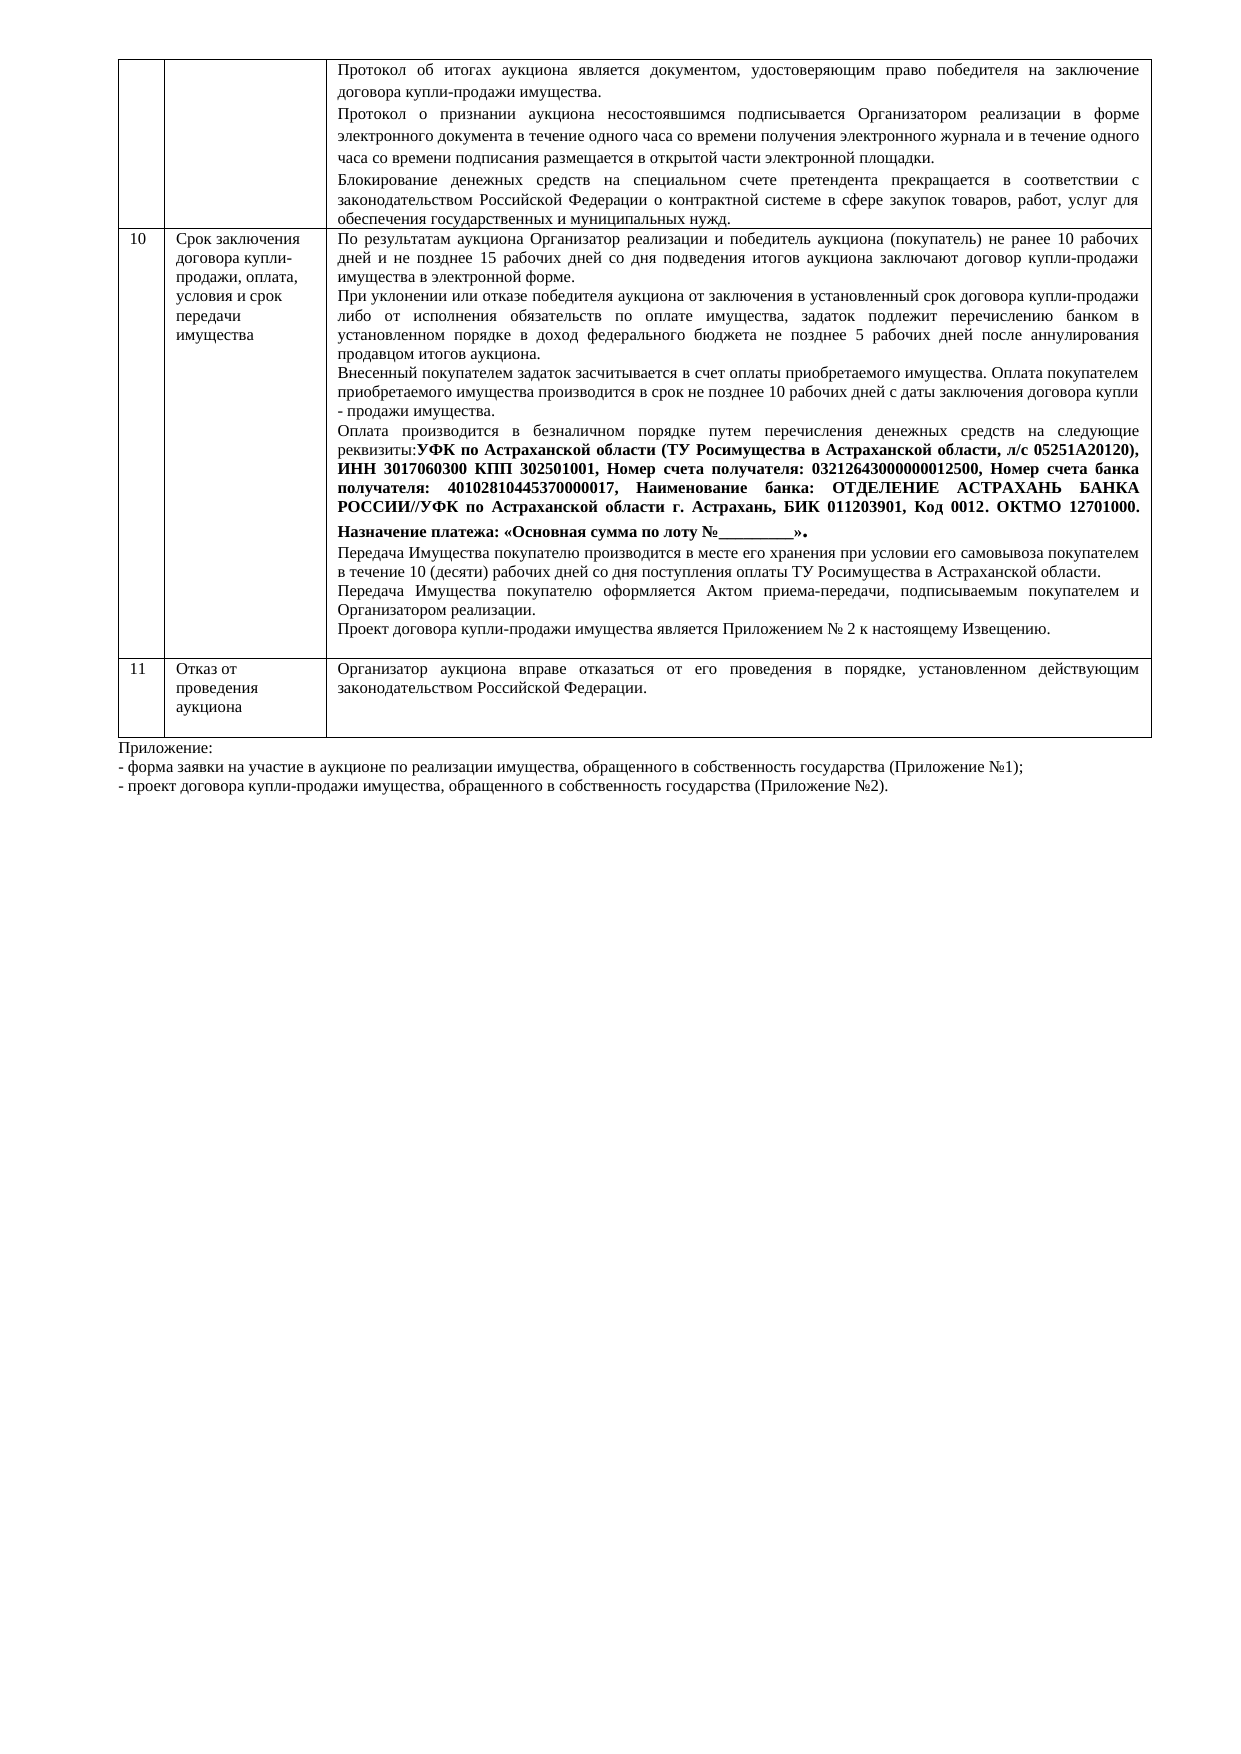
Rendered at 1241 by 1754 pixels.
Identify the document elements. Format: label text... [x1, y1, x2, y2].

table_cell Отказ от проведения аукциона [165, 659, 326, 737]
table_cell 9 [119, 60, 164, 228]
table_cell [327, 60, 1151, 228]
table_cell 10 [119, 229, 164, 657]
table_cell По результатам аукциона Организатор реализации и победитель аукциона (покупатель) не ранее 10 рабочих дней и не позднее 15 рабочих дней со дня подведения итогов аукциона заключают договор купли-продажи имущества в электронной форме. При уклонении или отказе победителя аукциона от заключения в установленный срок договора купли-продажи либо от исполнения обязательств по оплате имущества, задаток подлежит перечислению банком в установленном порядке в доход федерального бюджета не позднее 5 рабочих дней после аннулирования продавцом итогов аукциона. Внесенный покупателем задаток засчитывается в счет оплаты приобретаемого имущества. Оплата покупателем приобретаемого имущества производится в срок не позднее 10 рабочих дней с даты заключения договора купли - продажи имущества. Оплата производится в безналичном порядке путем перечисления денежных средств на следующие реквизиты:УФК по Астраханской области (ТУ Росимущества в Астраханской области, л/с 05251А20120), ИНН 3017060300 КПП 302501001, Номер счета получателя: 03212643000000012500, Номер счета банка получателя: 40102810445370000017, Наименование банка: ОТДЕЛЕНИЕ АСТРАХАНЬ БАНКА РОССИИ//УФК по Астраханской области г. Астрахань, БИК 011203901, Код 0012. ОКТМО 12701000. Назначение платежа: «Основная сумма по лоту №_________». Передача Имущества покупателю производится в месте его хранения при условии его самовывоза покупателем в течение 10 (десяти) рабочих дней со дня поступления оплаты ТУ Росимущества в Астраханской области. Передача Имущества покупателю оформляется Актом приема-передачи, подписываемым покупателем и Организатором реализации. Проект договора купли-продажи имущества является Приложением № 2 к настоящему Извещению. [327, 229, 1151, 657]
text - форма заявки на участие в аукционе по реализации имущества, обращенного в собственность государства (Приложение №1); [118, 757, 1152, 776]
text Приложение: [118, 738, 1152, 757]
table_cell Организатор аукциона вправе отказаться от его проведения в порядке, установленном действующим законодательством Российской Федерации. [327, 659, 1151, 737]
text - проект договора купли-продажи имущества, обращенного в собственность государства (Приложение №2). [118, 776, 1152, 795]
table_cell 11 [119, 659, 164, 737]
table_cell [165, 60, 326, 228]
table_cell Срок заключения договора купли-продажи, оплата, условия и срок передачи имущества [165, 229, 326, 657]
